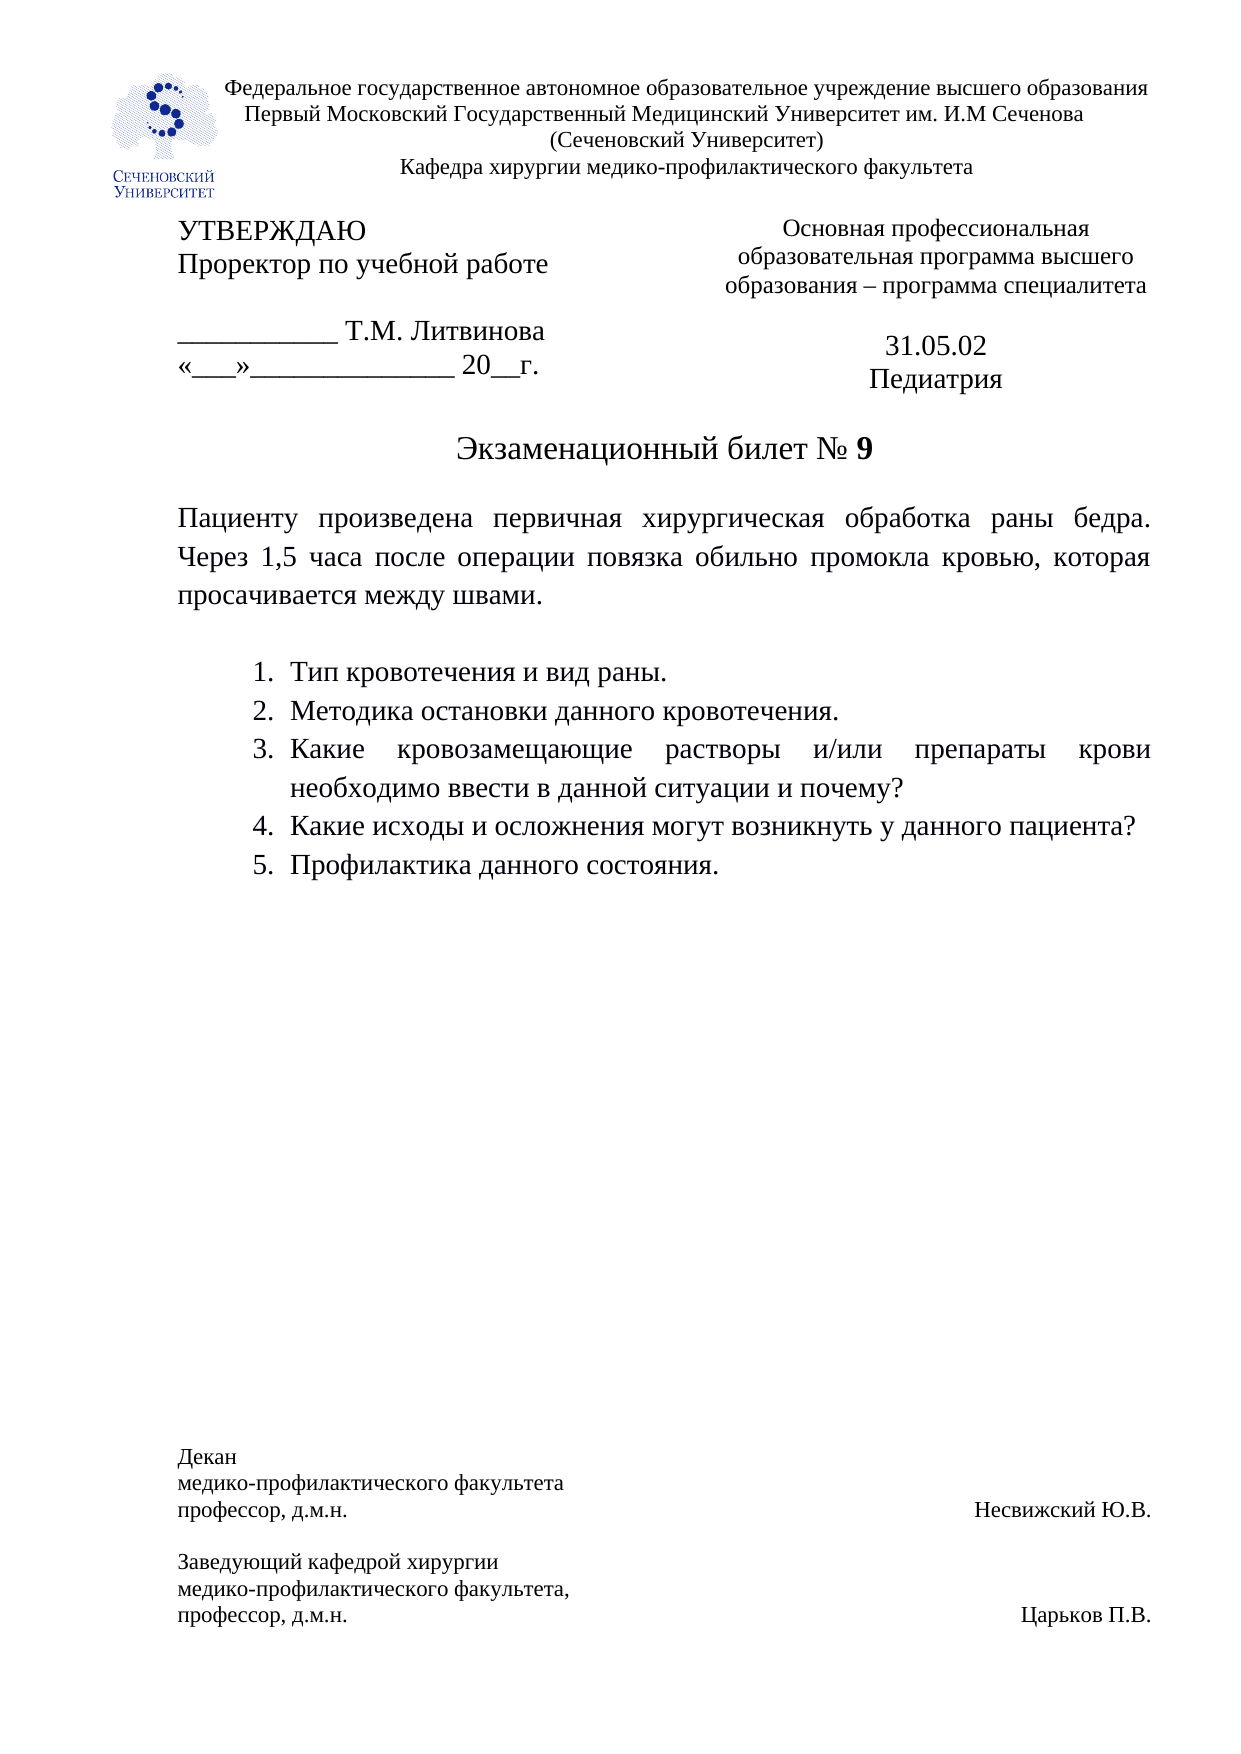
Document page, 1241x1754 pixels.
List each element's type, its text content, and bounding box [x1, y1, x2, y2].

list Методика остановки данного кровотечения. [252, 693, 1152, 726]
text Пациенту произведена первичная хирургическая обработка раны бедра. Через 1,5 часа после операции повязка обильно промокла кровью, которая просачивается между швами. [177, 500, 1152, 611]
list Какие кровозамещающие растворы и/или препараты крови необходимо ввести в данной ситуации и почему? [252, 731, 1152, 803]
list Какие исходы и осложнения могут возникнуть у данного пациента? [252, 808, 1152, 842]
list Тип кровотечения и вид раны. [252, 654, 1152, 688]
list Профилактика данного состояния. [252, 847, 1152, 881]
picture [103, 70, 227, 204]
